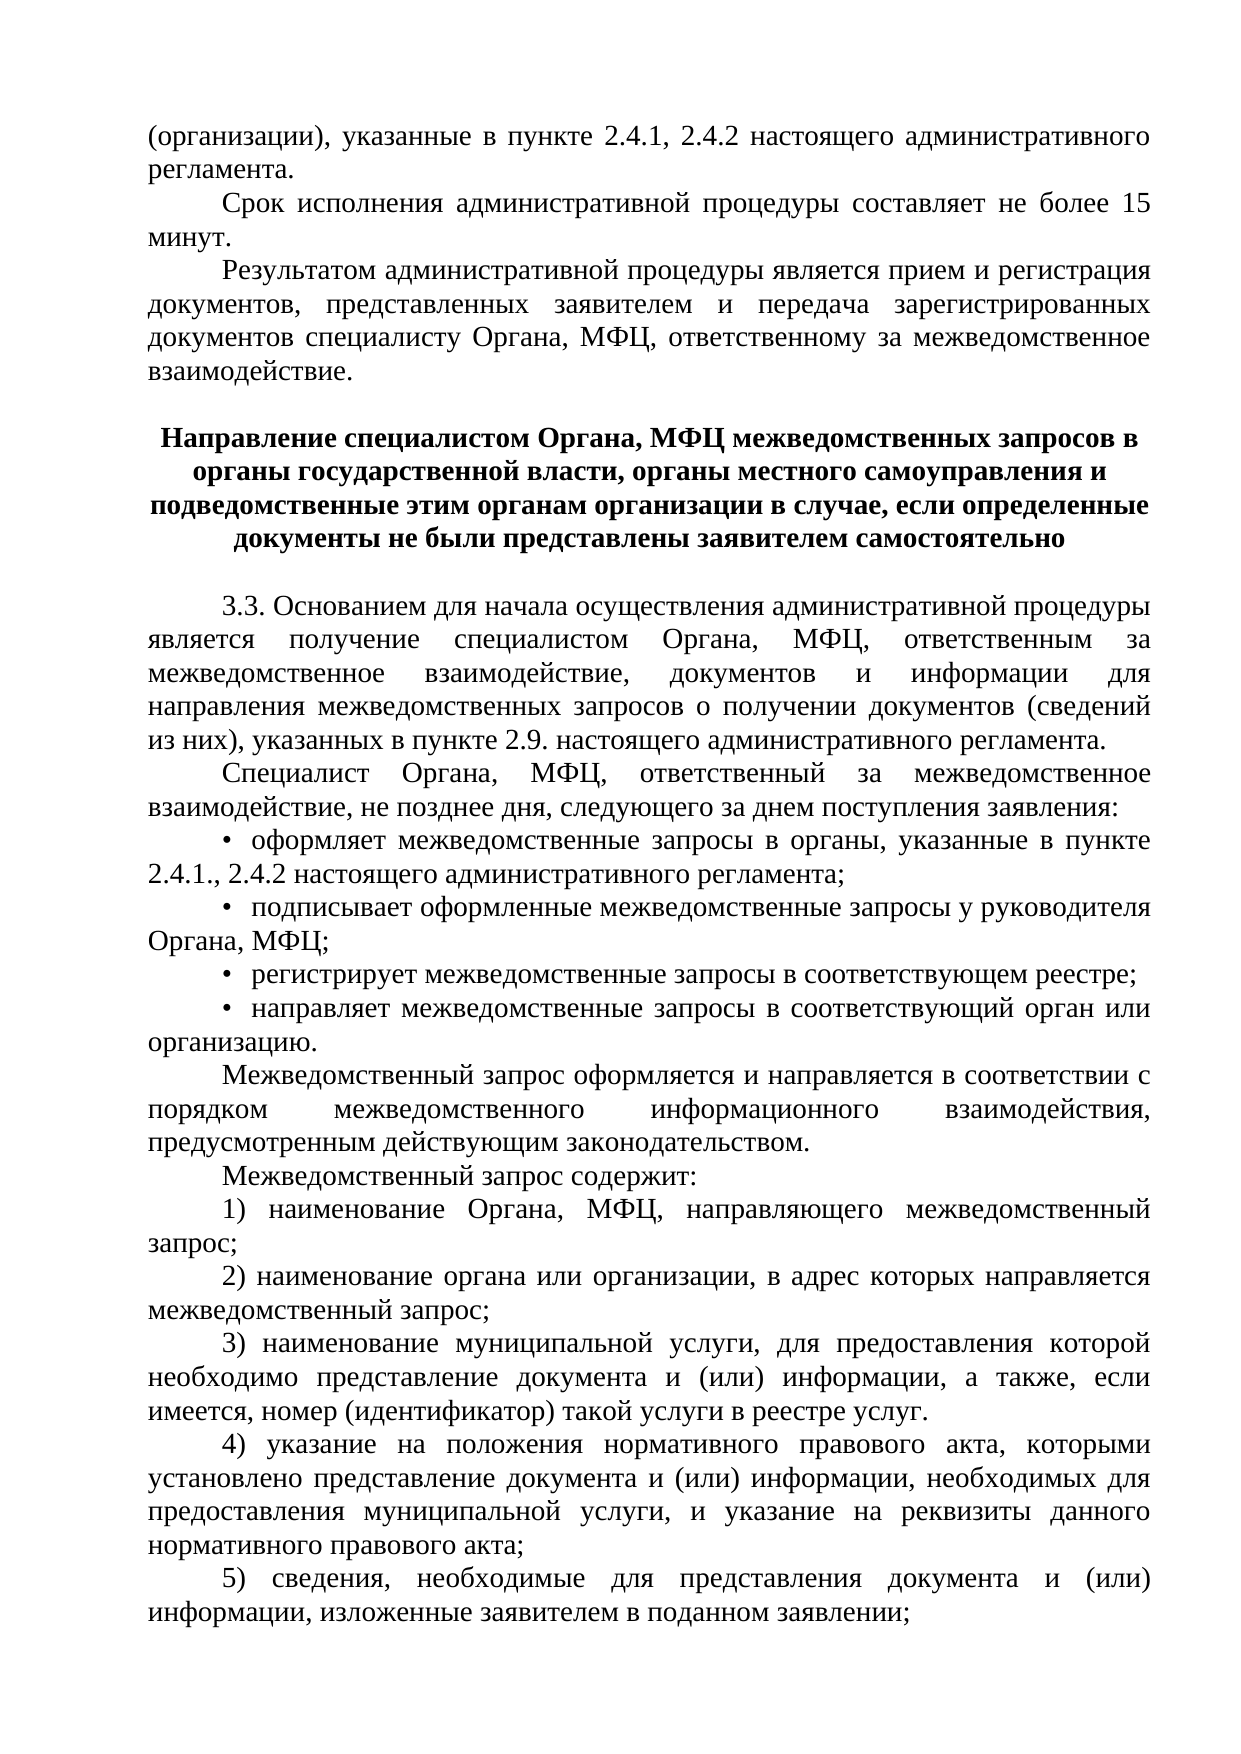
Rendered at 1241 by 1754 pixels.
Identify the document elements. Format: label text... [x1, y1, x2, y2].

text 4) указание на положения нормативного правового акта, которыми установлено представление документа и (или) информации, необходимых для предоставления муниципальной услуги, и указание на реквизиты данного нормативного правового акта; [148, 1426, 1152, 1560]
text 3.3. Основанием для начала осуществления административной процедуры является получение специалистом Органа, МФЦ, ответственным за межведомственное взаимодействие, документов и информации для направления межведомственных запросов о получении документов (сведений из них), указанных в пункте 2.9. настоящего административного регламента. [148, 588, 1152, 755]
text Срок исполнения административной процедуры составляет не более 15 минут. [148, 185, 1152, 252]
text 5) сведения, необходимые для представления документа и (или) информации, изложенные заявителем в поданном заявлении; [148, 1560, 1152, 1627]
text Результатом административной процедуры является прием и регистрация документов, представленных заявителем и передача зарегистрированных документов специалисту Органа, МФЦ, ответственному за межведомственное взаимодействие. [148, 252, 1152, 386]
text • подписывает оформленные межведомственные запросы у руководителя Органа, МФЦ; [148, 889, 1152, 957]
text 2) наименование органа или организации, в адрес которых направляется межведомственный запрос; [148, 1258, 1152, 1326]
text Межведомственный запрос содержит: [148, 1158, 1152, 1191]
text Направление специалистом Органа, МФЦ межведомственных запросов в органы государственной власти, органы местного самоуправления и подведомственные этим органам организации в случае, если определенные документы не были представлены заявителем самостоятельно [148, 420, 1152, 554]
text • оформляет межведомственные запросы в органы, указанные в пункте 2.4.1., 2.4.2 настоящего административного регламента; [148, 822, 1152, 889]
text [148, 118, 1152, 185]
text • регистрирует межведомственные запросы в соответствующем реестре; [148, 957, 1152, 990]
text 3) наименование муниципальной услуги, для предоставления которой необходимо представление документа и (или) информации, а также, если имеется, номер (идентификатор) такой услуги в реестре услуг. [148, 1326, 1152, 1426]
text 1) наименование Органа, МФЦ, направляющего межведомственный запрос; [148, 1191, 1152, 1258]
text Межведомственный запрос оформляется и направляется в соответствии с порядком межведомственного информационного взаимодействия, предусмотренным действующим законодательством. [148, 1057, 1152, 1158]
text • направляет межведомственные запросы в соответствующий орган или организацию. [148, 990, 1152, 1057]
text Специалист Органа, МФЦ, ответственный за межведомственное взаимодействие, не позднее дня, следующего за днем поступления заявления: [148, 755, 1152, 822]
